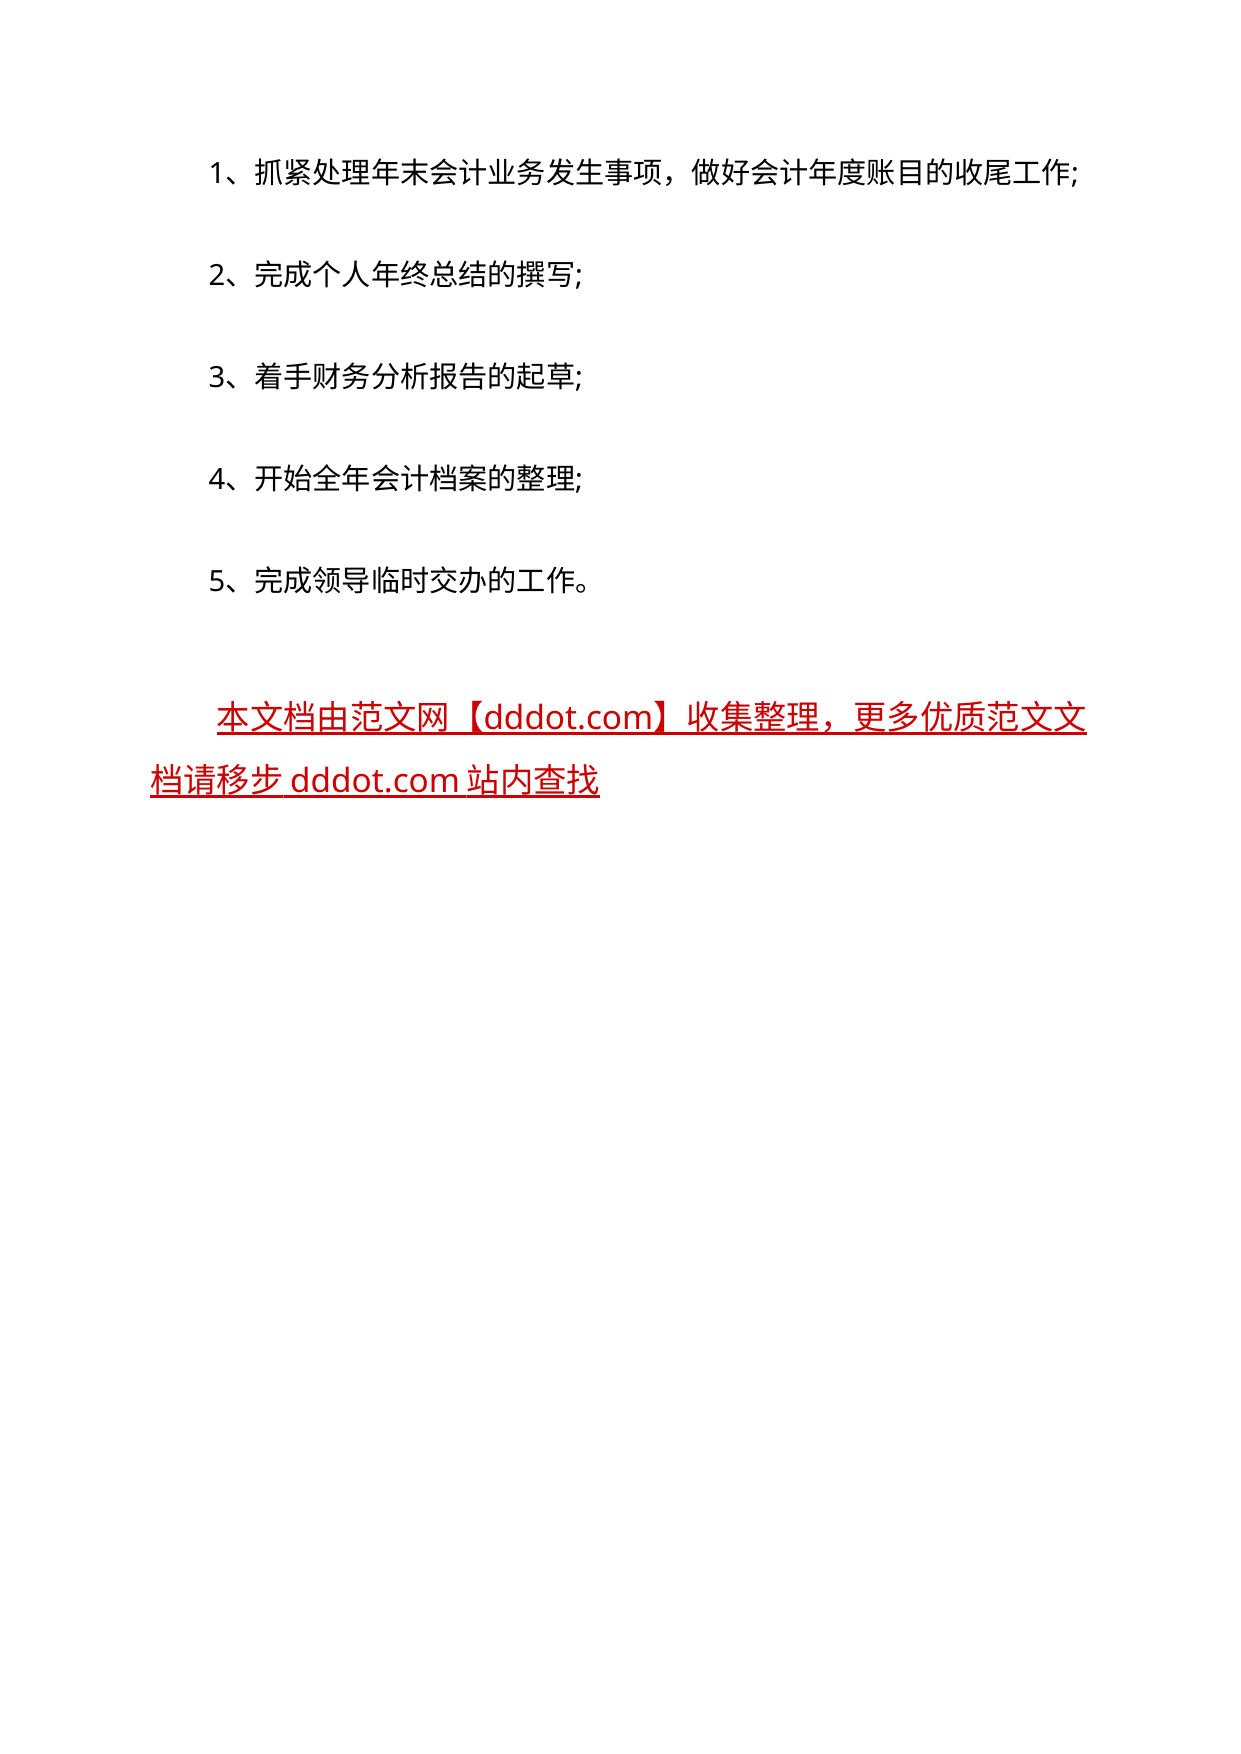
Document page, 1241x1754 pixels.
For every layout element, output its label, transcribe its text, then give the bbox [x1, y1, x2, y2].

text 1、抓紧处理年末会计业务发生事项，做好会计年度账目的收尾工作; [150, 150, 1090, 192]
text 3、着手财务分析报告的起草; [150, 354, 1090, 396]
text 2、完成个人年终总结的撰写; [150, 252, 1090, 294]
text 4、开始全年会计档案的整理; [150, 456, 1090, 498]
text 本文档由范文网【dddot.com】收集整理，更多优质范文文档请移步dddot.com站内查找 [150, 691, 1090, 802]
text 5、完成领导临时交办的工作。 [150, 558, 1090, 600]
